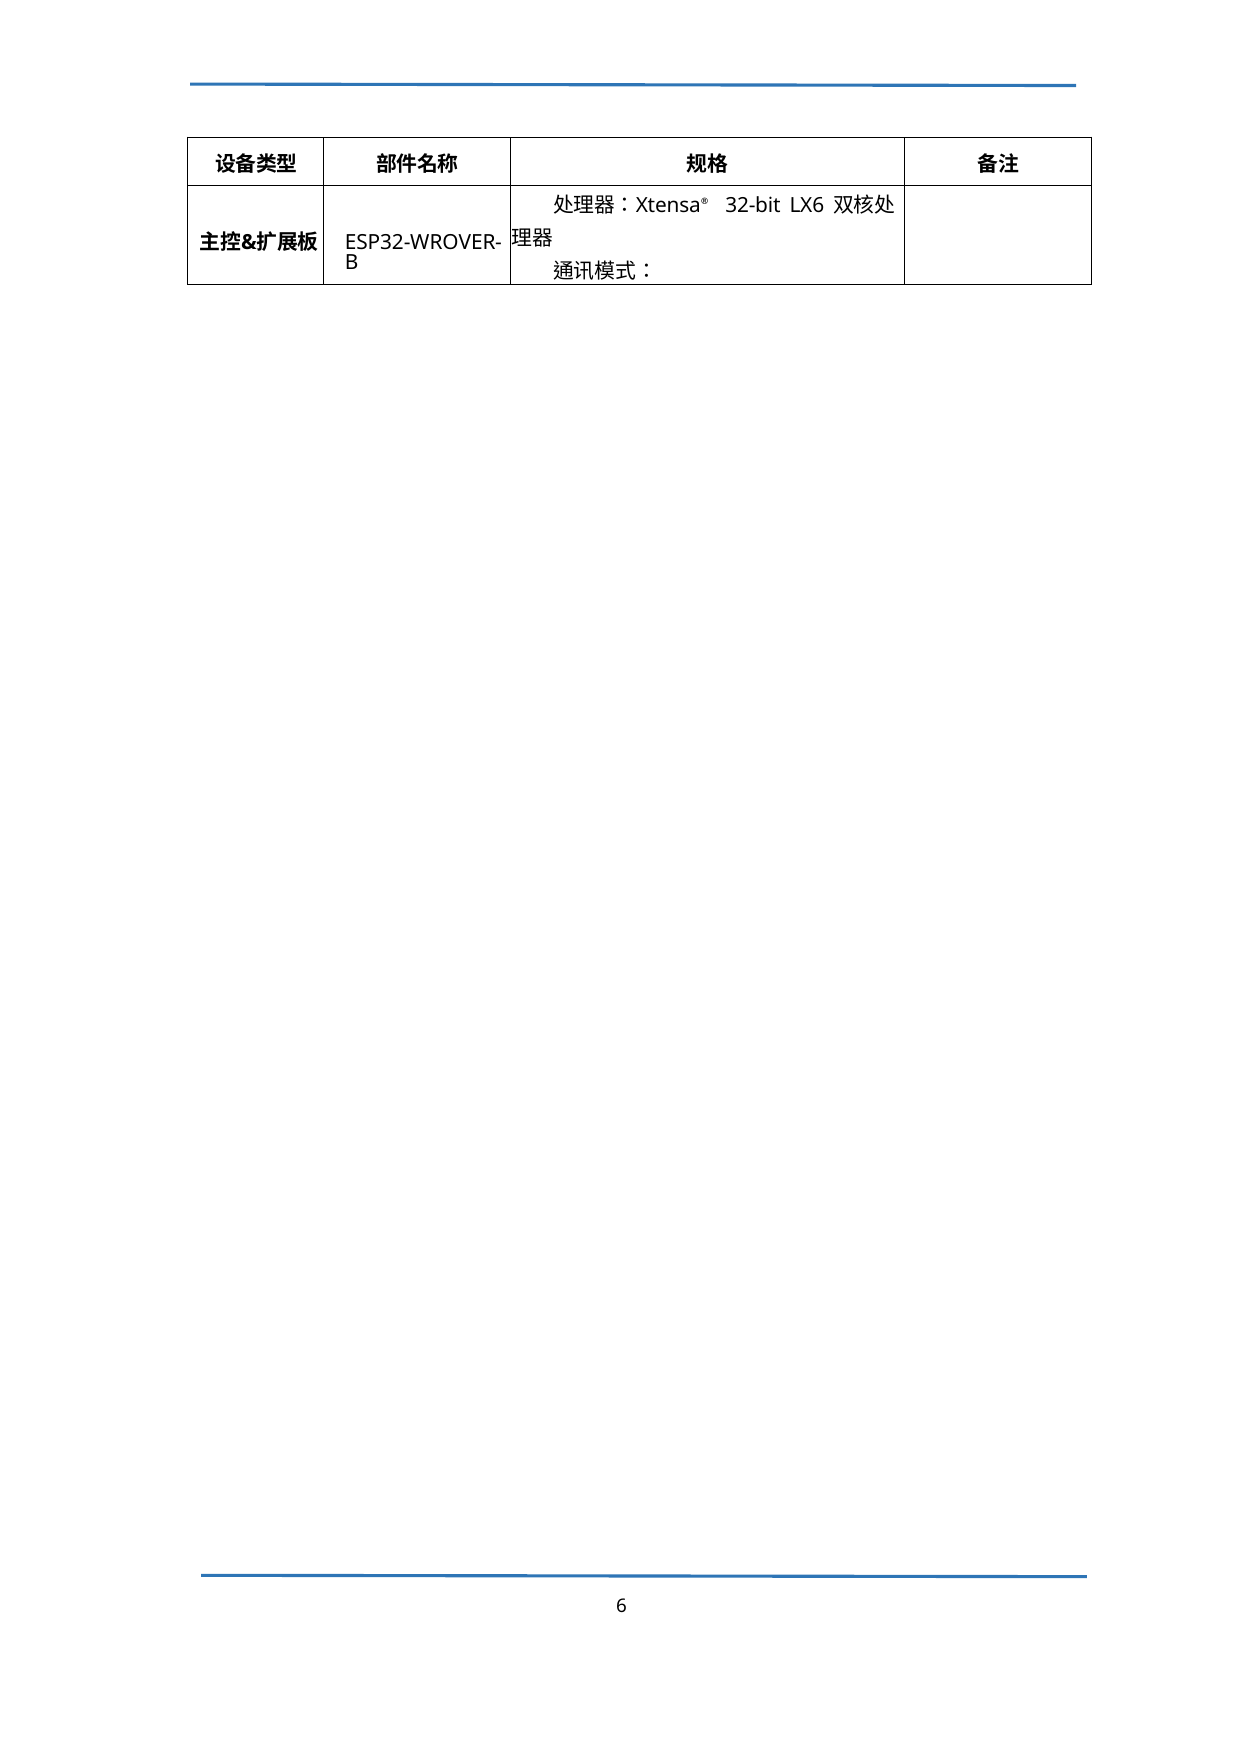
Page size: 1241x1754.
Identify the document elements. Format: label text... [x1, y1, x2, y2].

table_cell ESP32-WROVER-B [324, 186, 510, 284]
table_header 备注 [905, 138, 1091, 185]
table_header 规格 [511, 138, 904, 185]
table_cell 主控&扩展板 [188, 186, 323, 284]
table_header 部件名称 [324, 138, 510, 185]
table_header 设备类型 [188, 138, 323, 185]
table_cell [905, 186, 1091, 284]
table_cell 处理器：Xtensa® 32-bit LX6 双核处 理器 通讯模式： [511, 186, 904, 284]
